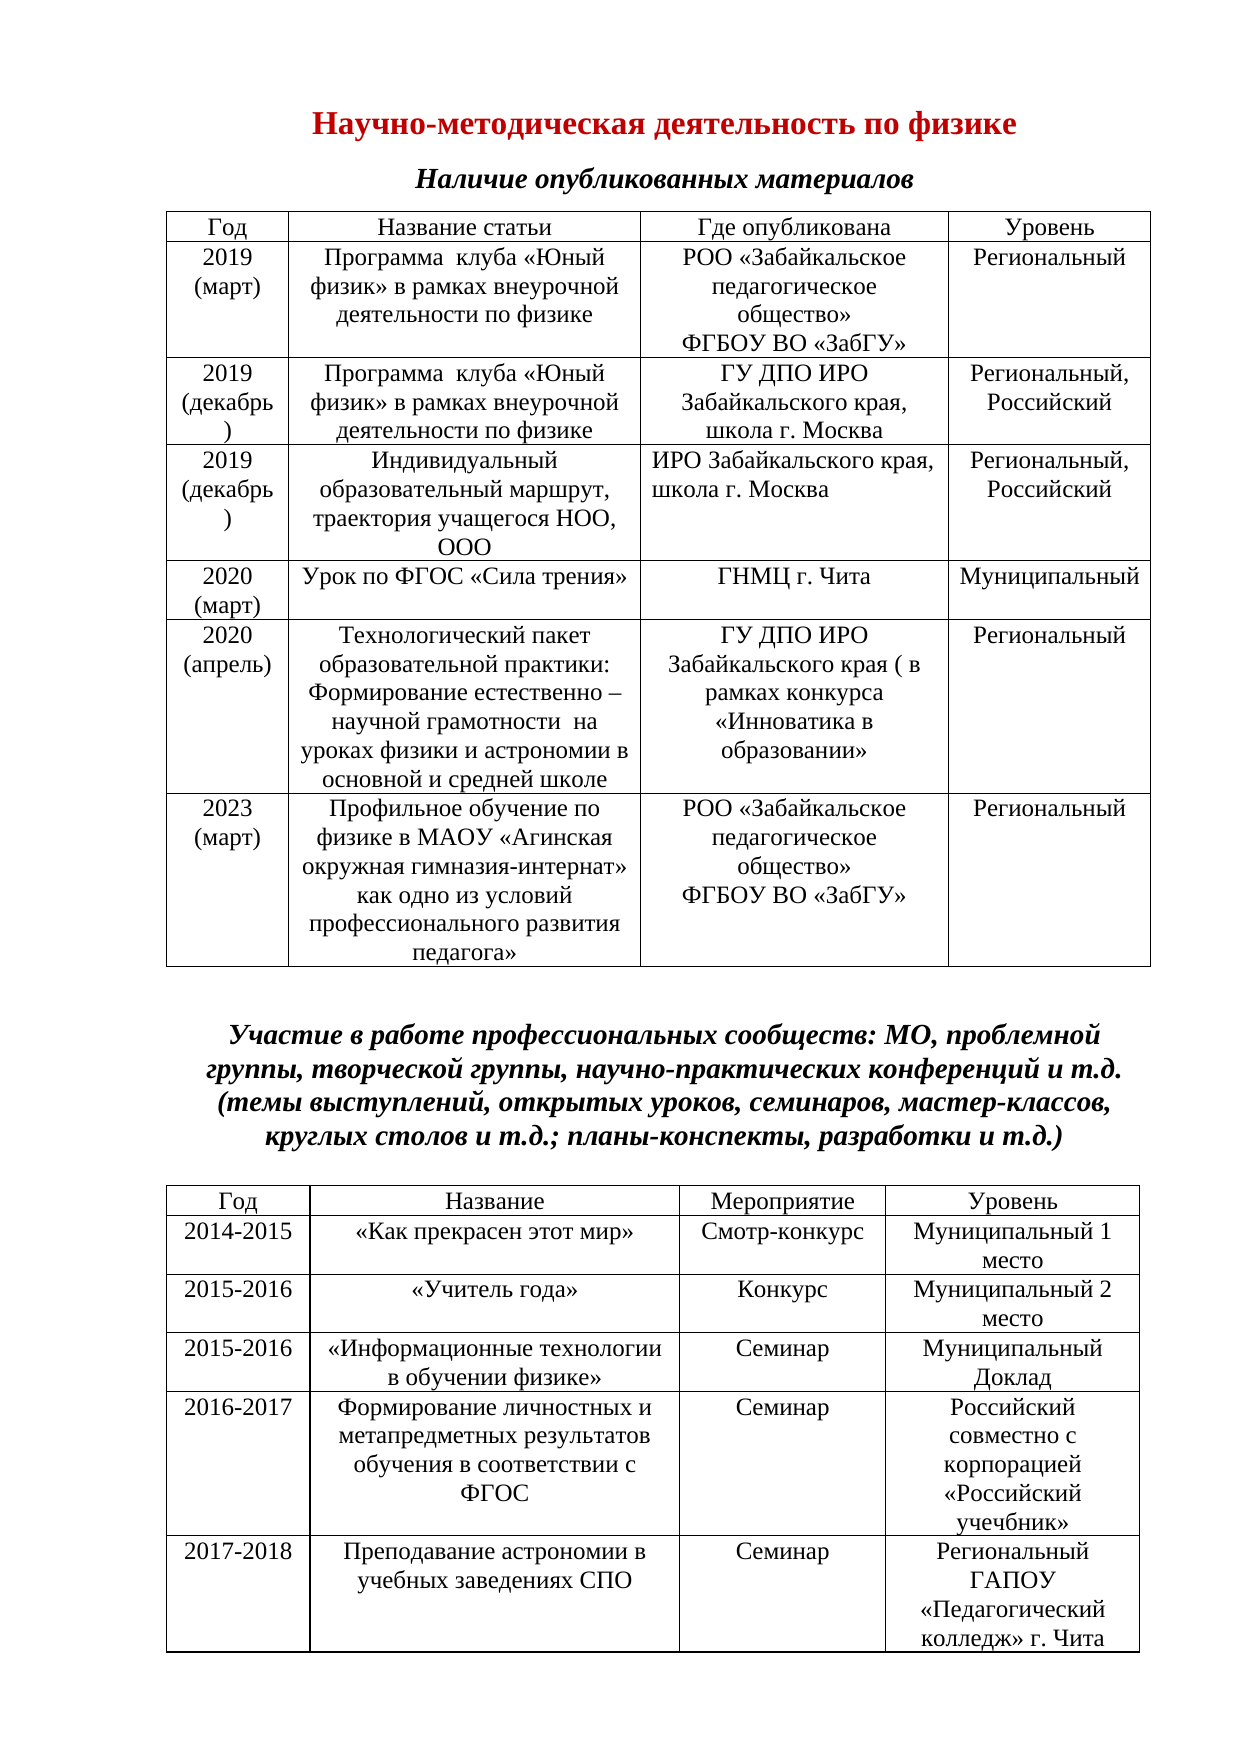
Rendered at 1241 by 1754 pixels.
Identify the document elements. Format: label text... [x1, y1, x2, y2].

table_header Год [167, 1186, 309, 1215]
table_cell РОО «Забайкальское педагогическое общество» ФГБОУ ВО «ЗабГУ» [641, 242, 948, 357]
table_cell Муниципальный 1 место [886, 1216, 1139, 1273]
table_cell Семинар [680, 1333, 885, 1391]
table_header Уровень [886, 1186, 1139, 1215]
table_cell Семинар [680, 1536, 885, 1651]
table_header Уровень [949, 212, 1150, 241]
text Научно-методическая деятельность по физике [177, 103, 1152, 142]
table_cell Профильное обучение по физике в МАОУ «Агинская окружная гимназия-интернат» как одно из условий профессионального развития педагога» [289, 794, 640, 966]
table_header Название [311, 1186, 679, 1215]
text Участие в работе профессиональных сообществ: МО, проблемной группы, творческой группы, научно-практических конференций и т.д. (темы выступлений, открытых уроков, семинаров, мастер-классов, круглых столов и т.д.; планы-конспекты, разработки и т.д.) [177, 1017, 1152, 1152]
table_cell Муниципальный [949, 561, 1150, 619]
table_cell «Как прекрасен этот мир» [311, 1216, 679, 1273]
table_cell Технологический пакет образовательной практики: Формирование естественно – научной грамотности на уроках физики и астрономии в основной и средней школе [289, 620, 640, 792]
table_cell 2015-2016 [167, 1275, 309, 1332]
table_cell Конкурс [680, 1275, 885, 1332]
table_cell 2023 (март) [167, 794, 288, 966]
table_header Год [167, 212, 288, 241]
table_header Название статьи [289, 212, 640, 241]
table_cell ИРО Забайкальского края, школа г. Москва [641, 445, 948, 560]
table_cell «Информационные технологии в обучении физике» [311, 1333, 679, 1391]
table_cell Программа клуба «Юный физик» в рамках внеурочной деятельности по физике [289, 358, 640, 444]
table_cell Региональный, Российский [949, 358, 1150, 444]
table_cell 2019 (март) [167, 242, 288, 357]
table_cell ГУ ДПО ИРО Забайкальского края ( в рамках конкурса «Инноватика в образовании» [641, 620, 948, 792]
table_cell 2020 (март) [167, 561, 288, 619]
table_header Мероприятие [680, 1186, 885, 1215]
table_cell ГУ ДПО ИРО Забайкальского края, школа г. Москва [641, 358, 948, 444]
table_cell Семинар [680, 1392, 885, 1535]
table_cell 2019 (декабрь) [167, 445, 288, 560]
table_cell Региональный, Российский [949, 445, 1150, 560]
table_cell Смотр-конкурс [680, 1216, 885, 1273]
table_cell Муниципальный Доклад [886, 1333, 1139, 1391]
table_cell «Учитель года» [311, 1275, 679, 1332]
text Наличие опубликованных материалов [177, 161, 1152, 194]
table_cell 2014-2015 [167, 1216, 309, 1273]
table_cell 2020 (апрель) [167, 620, 288, 792]
table_cell 2016-2017 [167, 1392, 309, 1535]
table_cell 2019 (декабрь) [167, 358, 288, 444]
table_cell Региональный ГАПОУ «Педагогический колледж» г. Чита [886, 1536, 1139, 1651]
table_cell 2015-2016 [167, 1333, 309, 1391]
table_cell ГНМЦ г. Чита [641, 561, 948, 619]
table_cell Урок по ФГОС «Сила трения» [289, 561, 640, 619]
table_header Где опубликована [641, 212, 948, 241]
table_cell Региональный [949, 242, 1150, 357]
table_cell Формирование личностных и метапредметных результатов обучения в соответствии с ФГОС [311, 1392, 679, 1535]
table_cell РОО «Забайкальское педагогическое общество» ФГБОУ ВО «ЗабГУ» [641, 794, 948, 966]
table_cell Индивидуальный образовательный маршрут, траектория учащегося НОО, ООО [289, 445, 640, 560]
table_cell Российский совместно с корпорацией «Российский учечбник» [886, 1392, 1139, 1535]
table_cell Региональный [949, 620, 1150, 792]
table_cell Программа клуба «Юный физик» в рамках внеурочной деятельности по физике [289, 242, 640, 357]
table_cell Преподавание астрономии в учебных заведениях СПО [311, 1536, 679, 1651]
table_cell Региональный [949, 794, 1150, 966]
table_cell Муниципальный 2 место [886, 1275, 1139, 1332]
table_cell 2017-2018 [167, 1536, 309, 1651]
